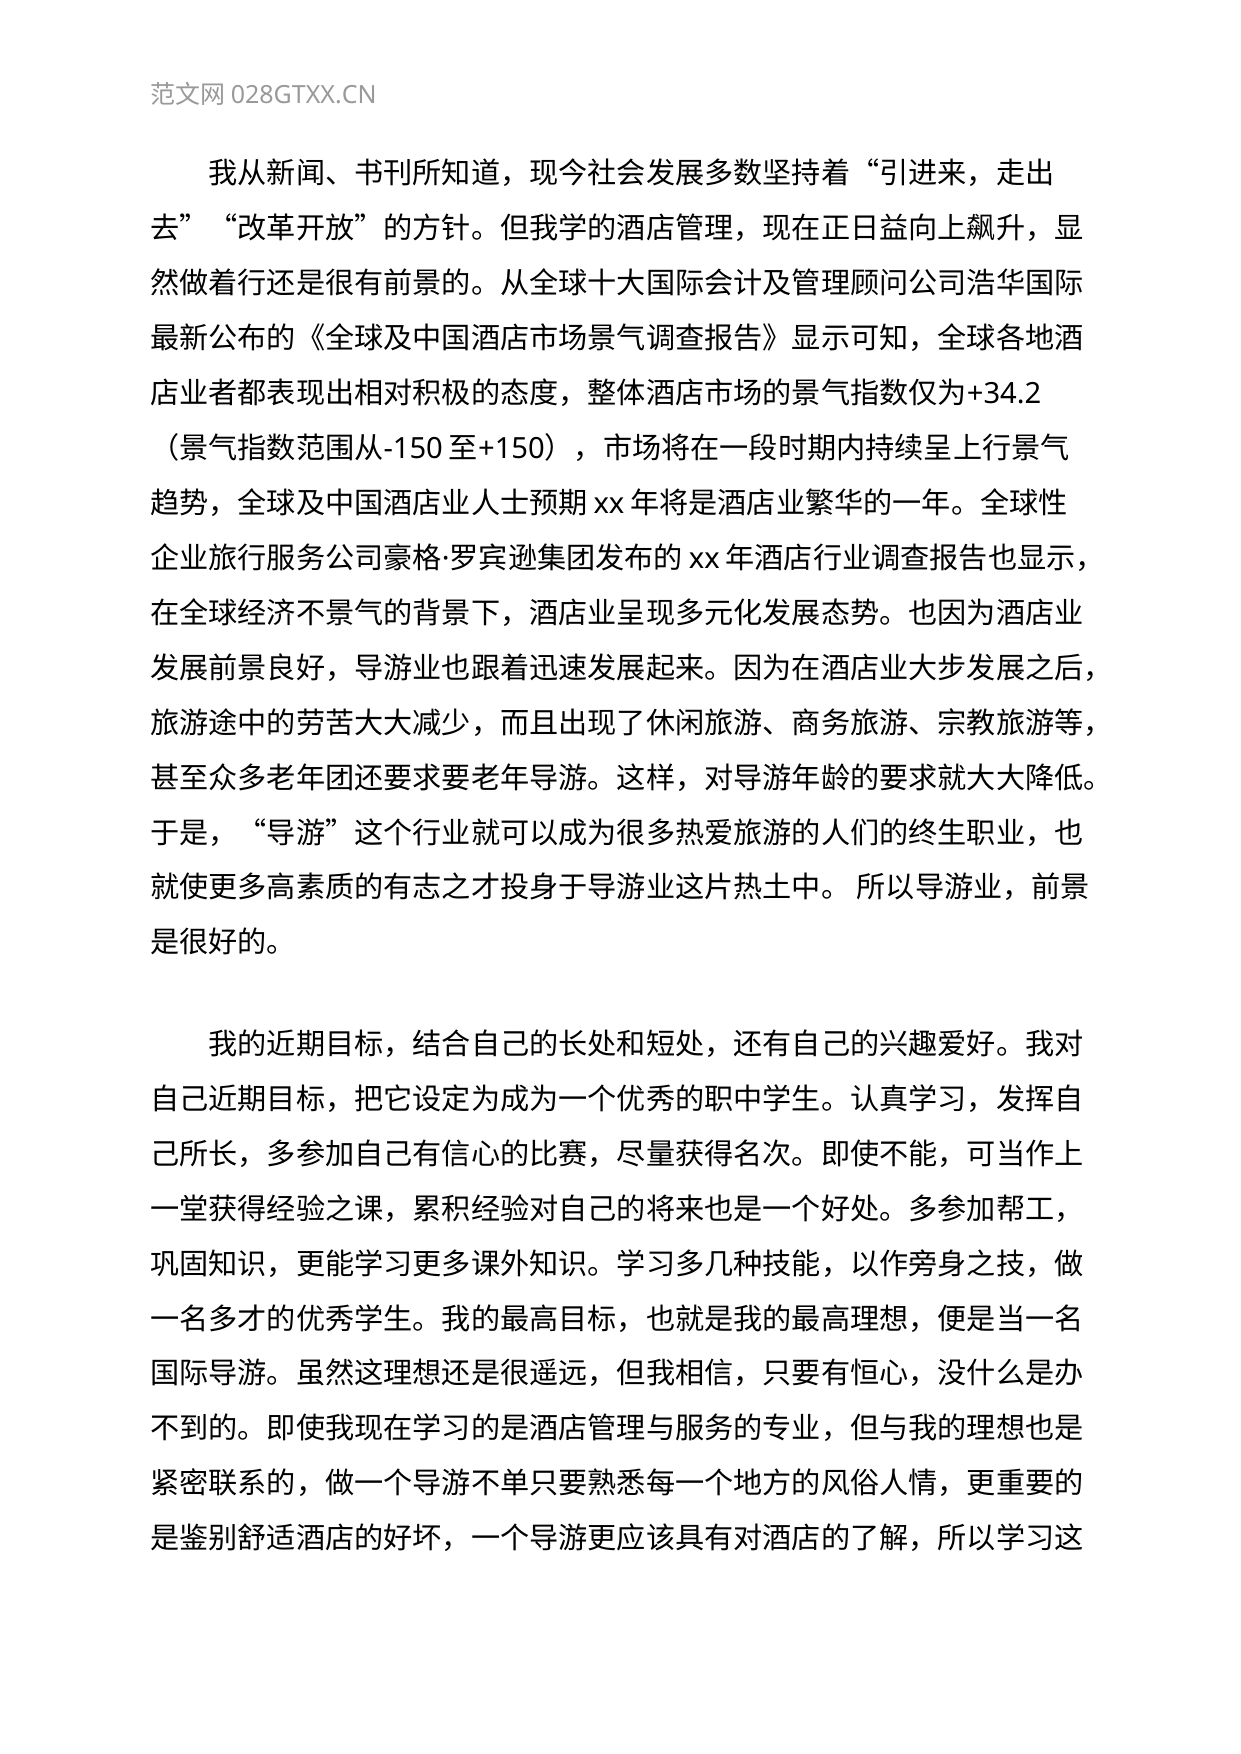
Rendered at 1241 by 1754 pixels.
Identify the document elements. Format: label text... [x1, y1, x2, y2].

text 我从新闻、书刊所知道，现今社会发展多数坚持着“引进来，走出去”“改革开放”的方针。但我学的酒店管理，现在正日益向上飙升，显然做着行还是很有前景的。从全球十大国际会计及管理顾问公司浩华国际最新公布的《全球及中国酒店市场景气调查报告》显示可知，全球各地酒店业者都表现出相对积极的态度，整体酒店市场的景气指数仅为+34.2（景气指数范围从-150至+150），市场将在一段时期内持续呈上行景气趋势，全球及中国酒店业人士预期xx年将是酒店业繁华的一年。全球性企业旅行服务公司豪格·罗宾逊集团发布的xx年酒店行业调查报告也显示，在全球经济不景气的背景下，酒店业呈现多元化发展态势。也因为酒店业发展前景良好，导游业也跟着迅速发展起来。因为在酒店业大步发展之后，旅游途中的劳苦大大减少，而且出现了休闲旅游、商务旅游、宗教旅游等，甚至众多老年团还要求要老年导游。这样，对导游年龄的要求就大大降低。于是，“导游”这个行业就可以成为很多热爱旅游的人们的终生职业，也就使更多高素质的有志之才投身于导游业这片热土中。 所以导游业，前景是很好的。 [150, 150, 1090, 961]
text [150, 1021, 1090, 1557]
